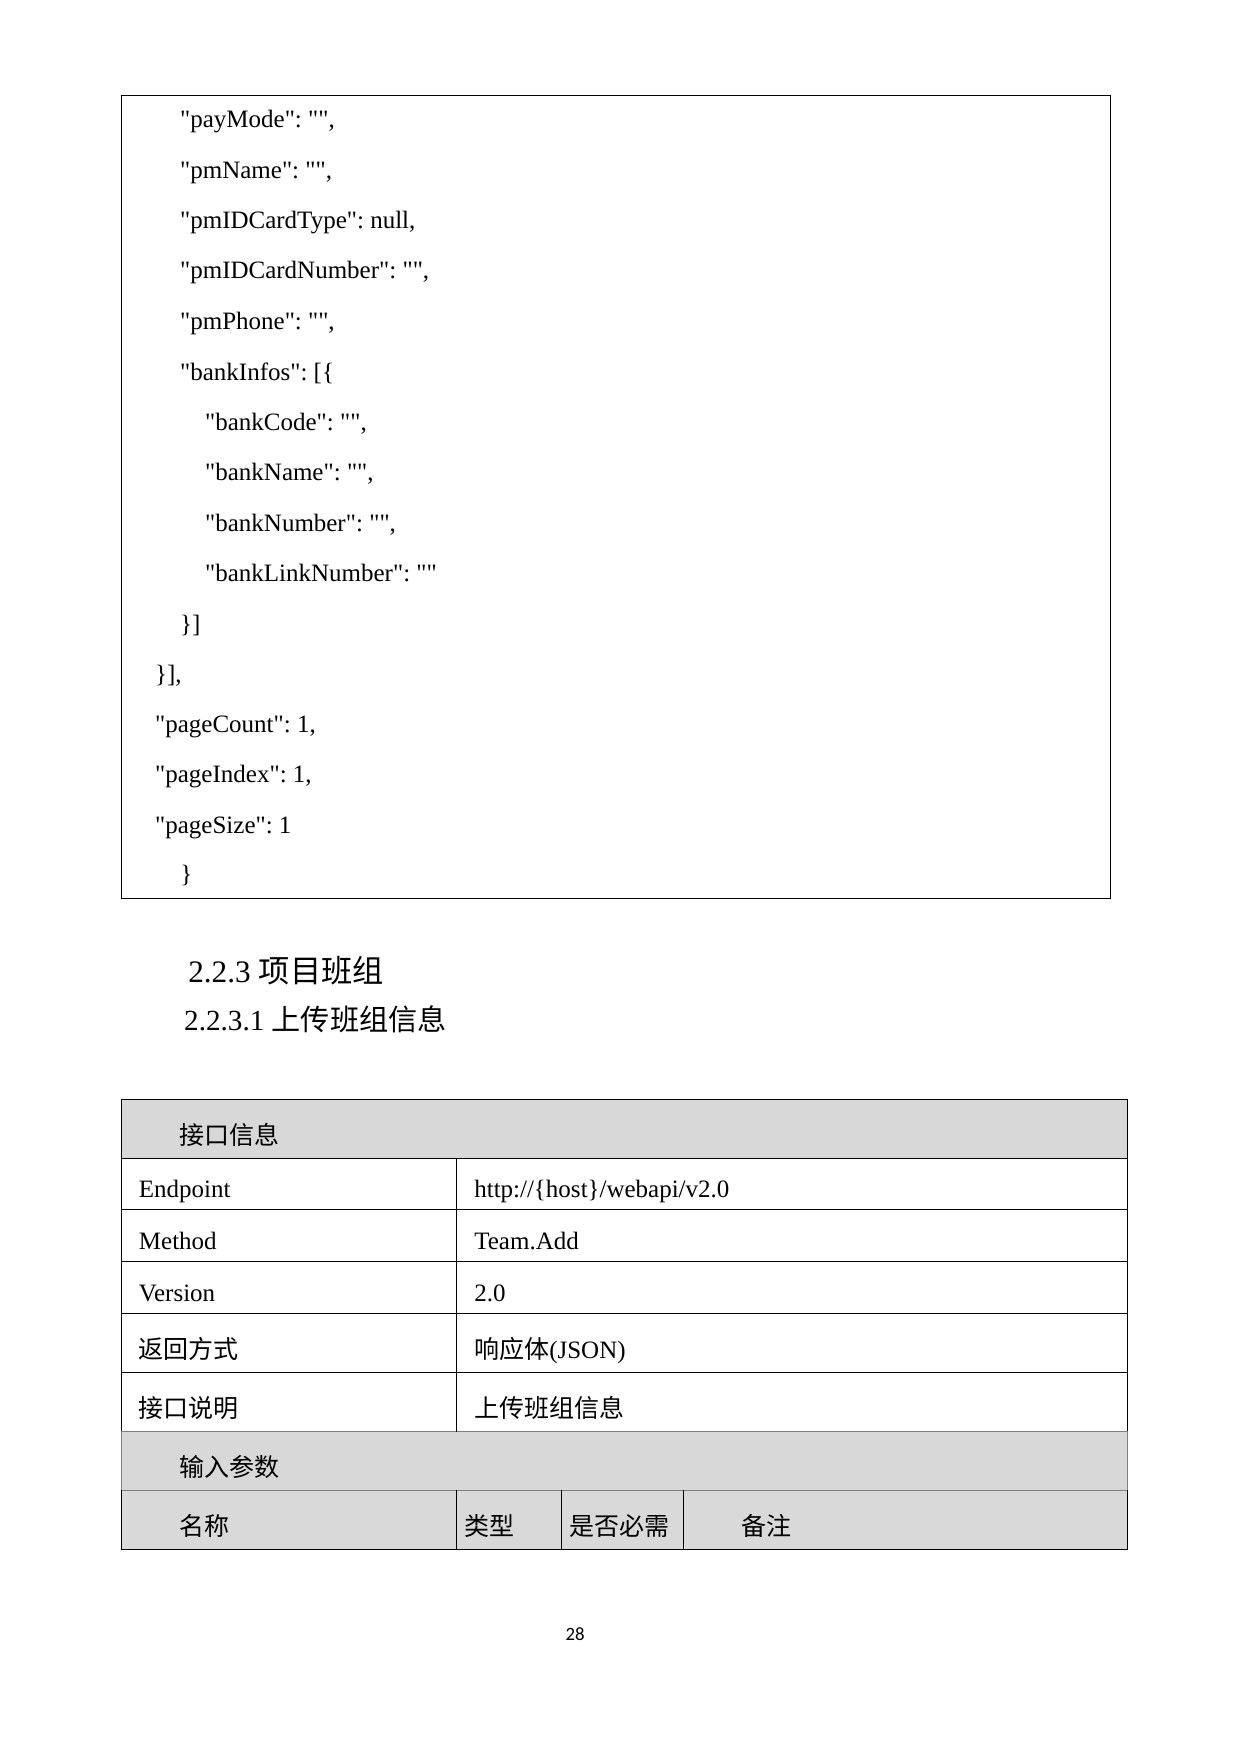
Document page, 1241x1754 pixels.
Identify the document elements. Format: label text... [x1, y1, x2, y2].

table_cell 输入参数 [122, 1432, 1127, 1490]
table_header 接口信息 [122, 1100, 1127, 1158]
table_cell Version [122, 1262, 456, 1312]
table_cell http://{host}/webapi/v2.0 [457, 1159, 1127, 1209]
table_cell Method [122, 1210, 456, 1261]
table_cell 上传班组信息 [457, 1373, 1127, 1431]
subtitle 2.2.3 项目班组 [188, 946, 1134, 991]
table_cell Team.Add [457, 1210, 1127, 1261]
subtitle 2.2.3.1 上传班组信息 [184, 996, 1134, 1038]
table_cell 备注 [684, 1491, 1127, 1549]
table_cell 2.0 [457, 1262, 1127, 1312]
table_cell 是否必需 [562, 1491, 683, 1549]
table_cell 类型 [457, 1491, 561, 1549]
table_cell 返回方式 [122, 1314, 456, 1372]
table_cell 名称 [122, 1491, 456, 1549]
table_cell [122, 96, 1110, 898]
table_cell Endpoint [122, 1159, 456, 1209]
table_cell 响应体(JSON) [457, 1314, 1127, 1372]
table_cell 接口说明 [122, 1373, 456, 1431]
